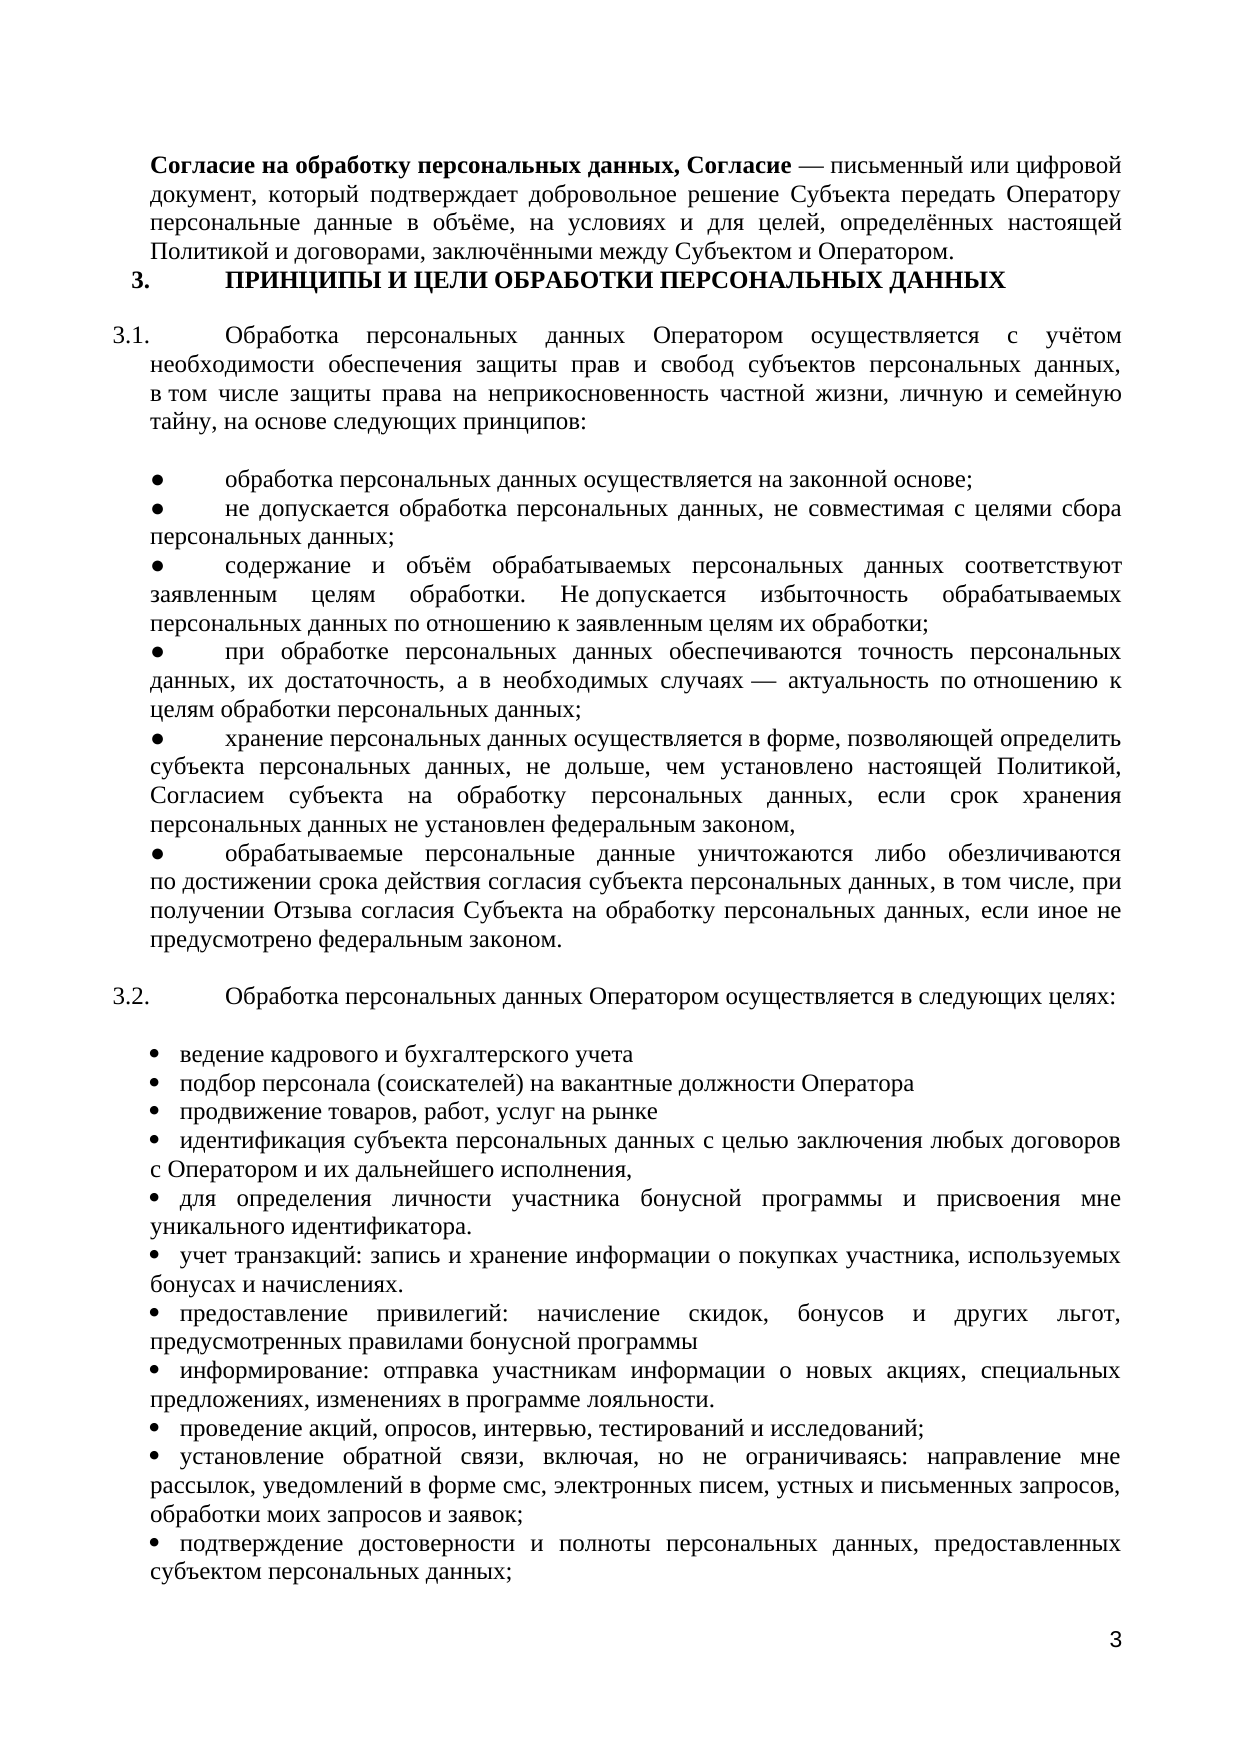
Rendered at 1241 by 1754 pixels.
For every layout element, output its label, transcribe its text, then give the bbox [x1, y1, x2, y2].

list информирование: отправка участникам информации о новых акциях, специальных предложениях, изменениях в программе лояльности. [150, 1355, 1122, 1413]
list подтверждение достоверности и полноты персональных данных, предоставленных субъектом персональных данных; [150, 1528, 1122, 1585]
list ПРИНЦИПЫ И ЦЕЛИ ОБРАБОТКИ ПЕРСОНАЛЬНЫХ ДАННЫХ [150, 265, 1122, 320]
list обработка персональных данных осуществляется на законной основе; [150, 464, 1122, 493]
list установление обратной связи, включая, но не ограничиваясь: направление мне рассылок, уведомлений в форме смс, электронных писем, устных и письменных запросов, обработки моих запросов и заявок; [150, 1441, 1122, 1528]
list предоставление привилегий: начисление скидок, бонусов и других льгот, предусмотренных правилами бонусной программы [150, 1298, 1122, 1355]
list ведение кадрового и бухгалтерского учета [150, 1039, 1122, 1068]
list обрабатываемые персональные данные уничтожаются либо обезличиваются по достижении срока действия согласия субъекта персональных данных, в том числе, при получении Отзыва согласия Субъекта на обработку персональных данных, если иное не предусмотрено федеральным законом. [150, 838, 1122, 953]
list Обработка персональных данных Оператором осуществляется с учётом необходимости обеспечения защиты прав и свобод субъектов персональных данных, в том числе защиты права на неприкосновенность частной жизни, личную и семейную тайну, на основе следующих принципов: [150, 320, 1122, 435]
list идентификация субъекта персональных данных с целью заключения любых договоров с Оператором и их дальнейшего исполнения, [150, 1125, 1122, 1183]
list проведение акций, опросов, интервью, тестирований и исследований; [150, 1413, 1122, 1441]
list для определения личности участника бонусной программы и присвоения мне уникального идентификатора. [150, 1183, 1122, 1240]
list Обработка персональных данных Оператором осуществляется в следующих целях: [150, 981, 1122, 1010]
list не допускается обработка персональных данных, не совместимая с целями сбора персональных данных; [150, 493, 1122, 550]
list продвижение товаров, работ, услуг на рынке [150, 1096, 1122, 1125]
list учет транзакций: запись и хранение информации о покупках участника, используемых бонусах и начислениях. [150, 1240, 1122, 1298]
list содержание и объём обрабатываемых персональных данных соответствуют заявленным целям обработки. Не допускается избыточность обрабатываемых персональных данных по отношению к заявленным целям их обработки; [150, 550, 1122, 636]
list подбор персонала (соискателей) на вакантные должности Оператора [150, 1068, 1122, 1096]
list при обработке персональных данных обеспечиваются точность персональных данных, их достаточность, а в необходимых случаях — актуальность по отношению к целям обработки персональных данных; [150, 636, 1122, 723]
text Согласие на обработку персональных данных, Согласие — письменный или цифровой документ, который подтверждает добровольное решение Субъекта передать Оператору персональные данные в объёме, на условиях и для целей, определённых настоящей Политикой и договорами, заключёнными между Субъектом и Оператором. [150, 150, 1122, 265]
list хранение персональных данных осуществляется в форме, позволяющей определить субъекта персональных данных, не дольше, чем установлено настоящей Политикой, Согласием субъекта на обработку персональных данных, если срок хранения персональных данных не установлен федеральным законом, [150, 723, 1122, 838]
